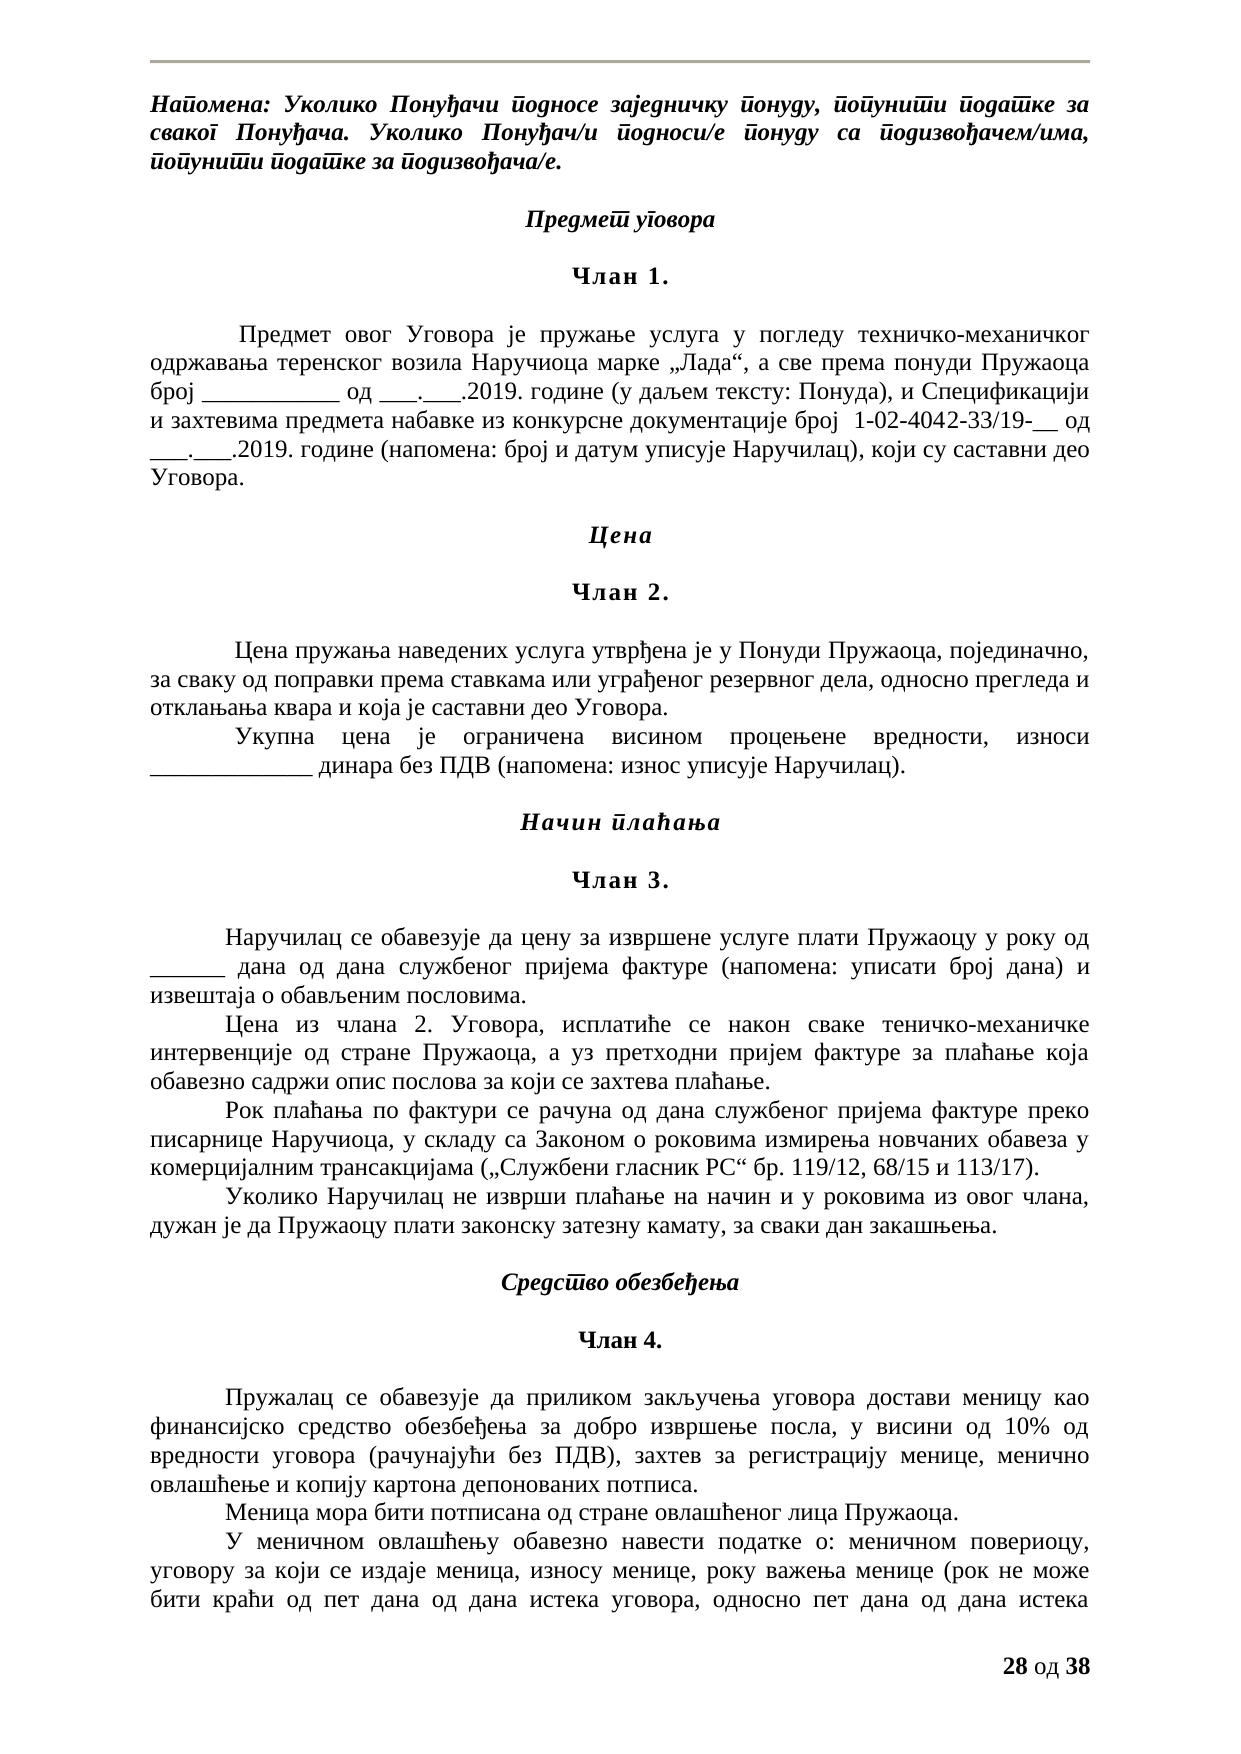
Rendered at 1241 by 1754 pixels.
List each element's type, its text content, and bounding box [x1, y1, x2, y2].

text Члан 1. [150, 261, 1090, 290]
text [150, 1526, 1090, 1612]
text Укупна цена је ограничена висином процењене вредности, износи _____________ динара без ПДВ (напомена: износ уписује Наручилац). [150, 721, 1090, 779]
text Наручилац се обавезује да цену за извршене услуге плати Пружаоцу у року од ______ дана од дана службеног пријема фактуре (напомена: уписати број дана) и извештаја о обављеним пословима. [150, 922, 1090, 1009]
text Члан 2. [150, 577, 1090, 606]
text Меница мора бити потписана од стране овлашћеног лица Пружаоца. [150, 1497, 1090, 1526]
text Средство обезбеђења [150, 1267, 1090, 1296]
text Предмет овог Уговора је пружање услуга у погледу техничко-механичког одржавања теренског возила Наручиоца марке „Лада“, а све према понуди Пружаоца број ___________ од ___.___.2019. године (у даљем тексту: Понуда), и Спецификацији и захтевима предмета набавке из конкурсне документације број 1-02-4042-33/19-__ од ___.___.2019. године (напомена: број и датум уписује Наручилац), који су саставни део Уговора. [150, 319, 1090, 491]
text Начин плаћања [150, 807, 1090, 836]
text Цена [150, 520, 1090, 549]
text Предмет уговора [150, 204, 1090, 232]
text Рок плаћања по фактури се рачуна од дана службеног пријема фактуре преко писарнице Наручиоца, у складу са Законом о роковима измирења новчаних обавеза у комерцијалним трансакцијама („Службени гласник РС“ бр. 119/12, 68/15 и 113/17). [150, 1095, 1090, 1181]
text Уколико Наручилац не изврши плаћање на начин и у роковима из овог члана, дужан је да Пружаоцу плати законску затезну камату, за сваки дан закашњења. [150, 1181, 1090, 1239]
text Цена пружања наведених услуга утврђена је у Понуди Пружаоца, појединачно, за сваку од поправки према ставкама или уграђеног резервног дела, односно прегледа и отклањања квара и која је саставни део Уговора. [150, 635, 1090, 721]
text Цена из члана 2. Уговора, исплатиће се након сваке теничко-механичке интервенције од стране Пружаоца, а уз претходни пријем фактуре за плаћање која обавезно садржи опис послова за који се захтева плаћање. [150, 1009, 1090, 1095]
text Напомена: Уколико Понуђачи подносе заједничку понуду, попунити податке за сваког Понуђача. Уколико Понуђач/и подноси/е понуду са подизвођачем/има, попунити податке за подизвођача/е. [150, 89, 1090, 175]
text Члан 3. [150, 865, 1090, 894]
text Пружалац се обавезује да приликом закључења уговора достави меницу као финансијско средство обезбеђења за добро извршење посла, у висини од 10% од вредности уговора (рачунајући без ПДВ), захтев за регистрацију менице, менично овлашћење и копију картона депонованих потписа. [150, 1382, 1090, 1497]
text Члан 4. [150, 1325, 1090, 1354]
